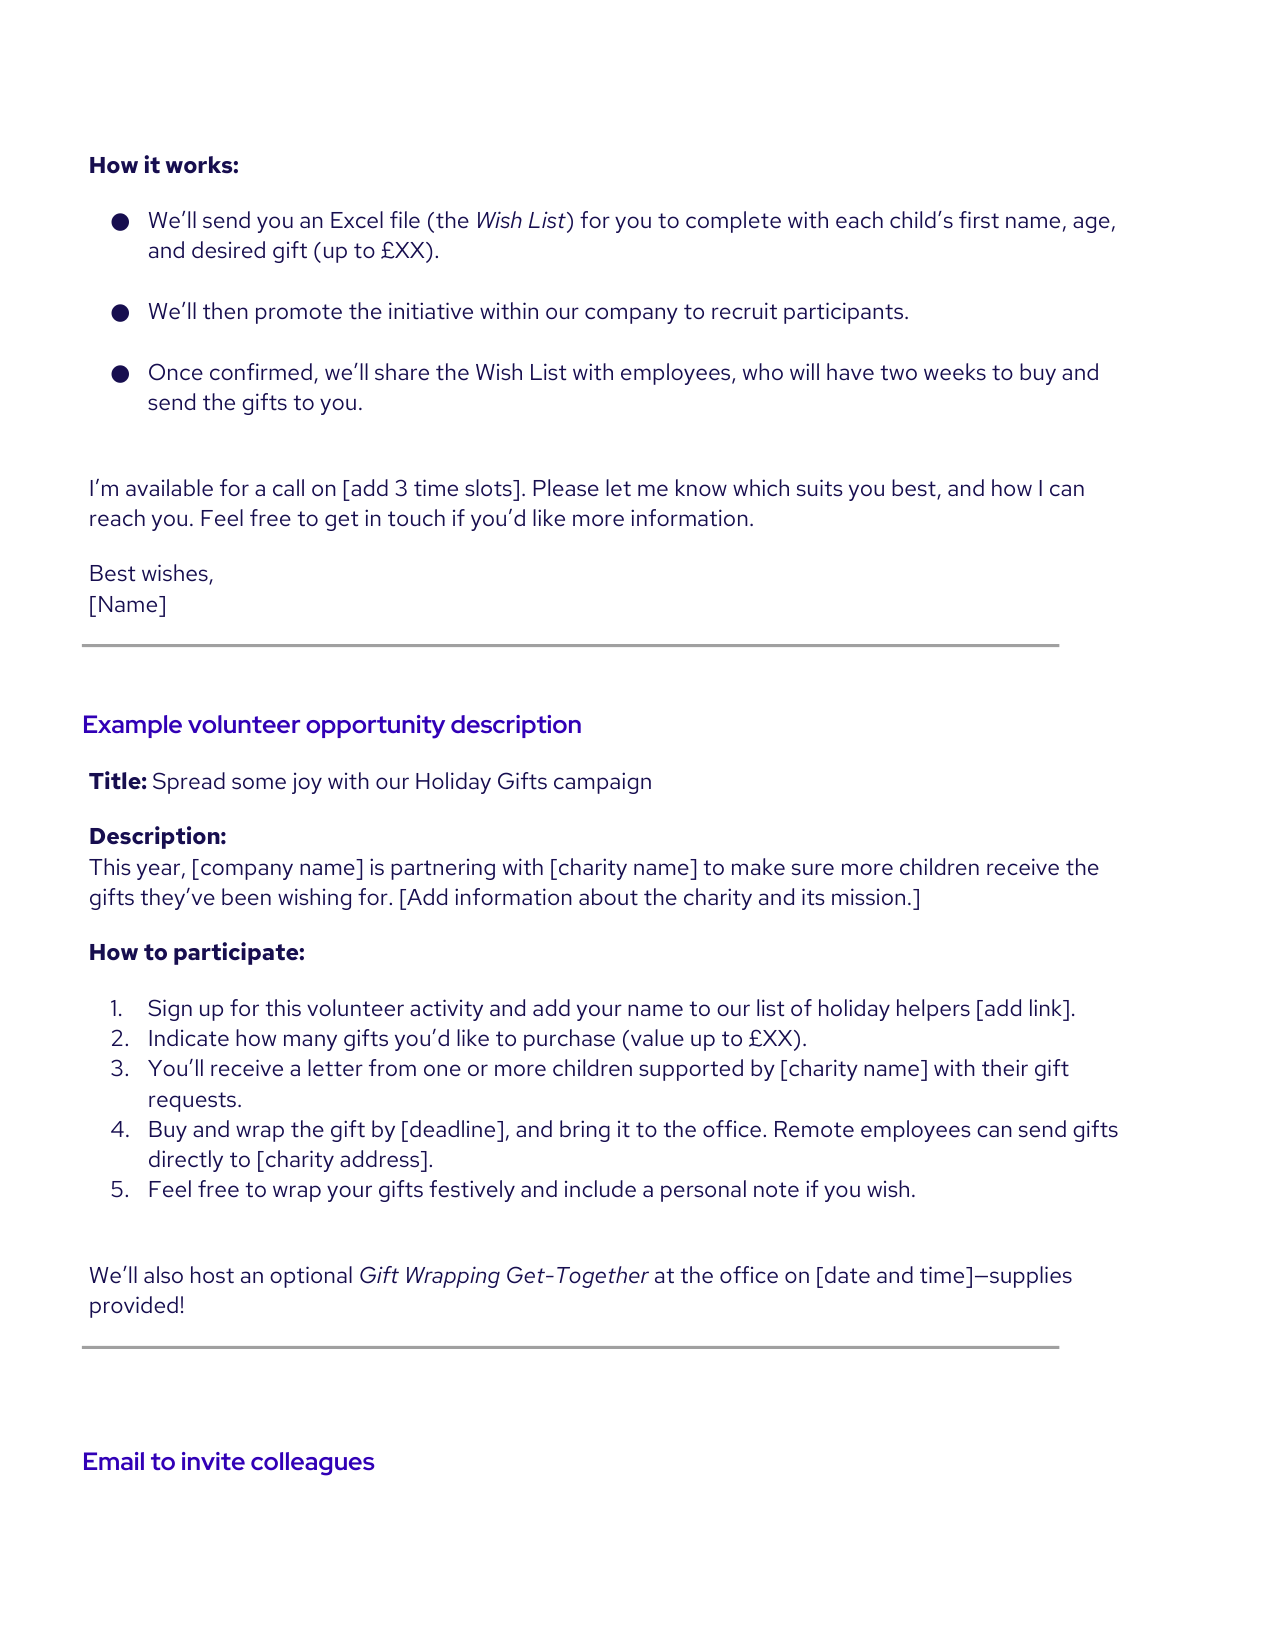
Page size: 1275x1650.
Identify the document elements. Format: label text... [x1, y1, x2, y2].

list We’ll send you an Excel file (the Wish List) for you to complete with each child’s first name, age, and desired gift (up to £XX). [110, 205, 1125, 296]
text We’ll also host an optional Gift Wrapping Get-Together at the office on [date and time]—supplies provided! [89, 1260, 1125, 1321]
list Sign up for this volunteer activity and add your name to our list of holiday helpers [add link]. [110, 993, 1125, 1023]
text Title: Spread some joy with our Holiday Gifts campaign [89, 766, 1125, 796]
subtitle Email to invite colleagues [82, 1444, 1125, 1478]
list You’ll receive a letter from one or more children supported by [charity name] with their gift requests. [110, 1053, 1125, 1114]
list Feel free to wrap your gifts festively and include a personal note if you wish. [110, 1174, 1125, 1235]
text Best wishes, [Name] [89, 558, 1125, 619]
text Description: This year, [company name] is partnering with [charity name] to make sure more children receive the gifts they’ve been wishing for. [Add information about the charity and its mission.] [89, 821, 1125, 912]
subtitle Example volunteer opportunity description [82, 708, 1125, 741]
list We’ll then promote the initiative within our company to recruit participants. [110, 296, 1125, 357]
text How it works: [89, 150, 1125, 180]
text How to participate: [89, 937, 1125, 968]
list Buy and wrap the gift by [deadline], and bring it to the office. Remote employees can send gifts directly to [charity address]. [110, 1114, 1125, 1174]
list Once confirmed, we’ll share the Wish List with employees, who will have two weeks to buy and send the gifts to you. [110, 357, 1125, 448]
text I’m available for a call on [add 3 time slots]. Please let me know which suits you best, and how I can reach you. Feel free to get in touch if you’d like more information. [89, 473, 1125, 533]
list Indicate how many gifts you’d like to purchase (value up to £XX). [110, 1023, 1125, 1053]
